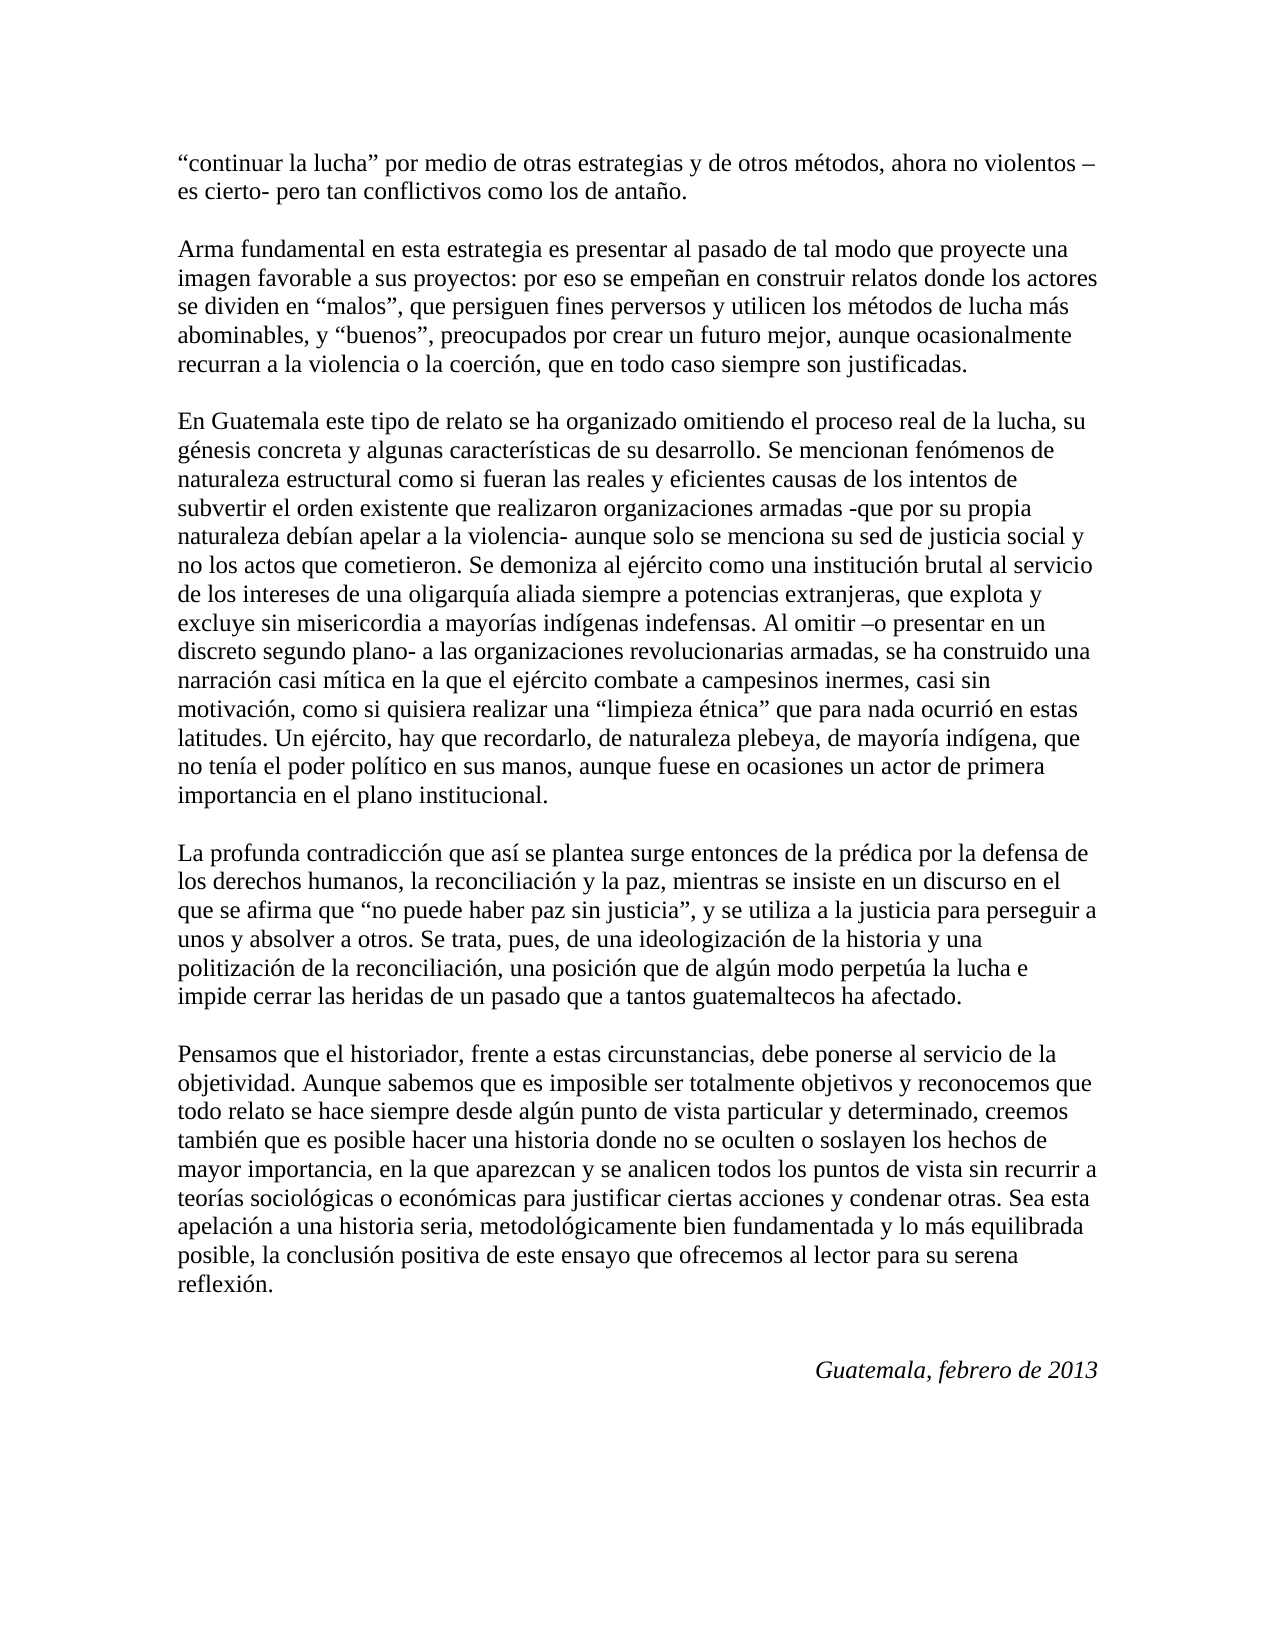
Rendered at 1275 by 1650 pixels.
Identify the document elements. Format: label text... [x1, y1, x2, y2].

text Guatemala, febrero de 2013 [177, 1355, 1098, 1384]
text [177, 148, 1098, 205]
text Pensamos que el historiador, frente a estas circunstancias, debe ponerse al servicio de la objetividad. Aunque sabemos que es imposible ser totalmente objetivos y reconocemos que todo relato se hace siempre desde algún punto de vista particular y determinado, creemos también que es posible hacer una historia donde no se oculten o soslayen los hechos de mayor importancia, en la que aparezcan y se analicen todos los puntos de vista sin recurrir a teorías sociológicas o económicas para justificar ciertas acciones y condenar otras. Sea esta apelación a una historia seria, metodológicamente bien fundamentada y lo más equilibrada posible, la conclusión positiva de este ensayo que ofrecemos al lector para su serena reflexión. [177, 1039, 1098, 1298]
text La profunda contradicción que así se plantea surge entonces de la prédica por la defensa de los derechos humanos, la reconciliación y la paz, mientras se insiste en un discurso en el que se afirma que “no puede haber paz sin justicia”, y se utiliza a la justicia para perseguir a unos y absolver a otros. Se trata, pues, de una ideologización de la historia y una politización de la reconciliación, una posición que de algún modo perpetúa la lucha e impide cerrar las heridas de un pasado que a tantos guatemaltecos ha afectado. [177, 838, 1098, 1010]
text Arma fundamental en esta estrategia es presentar al pasado de tal modo que proyecte una imagen favorable a sus proyectos: por eso se empeñan en construir relatos donde los actores se dividen en “malos”, que persiguen fines perversos y utilicen los métodos de lucha más abominables, y “buenos”, preocupados por crear un futuro mejor, aunque ocasionalmente recurran a la violencia o la coerción, que en todo caso siempre son justificadas. [177, 234, 1098, 378]
text En Guatemala este tipo de relato se ha organizado omitiendo el proceso real de la lucha, su génesis concreta y algunas características de su desarrollo. Se mencionan fenómenos de naturaleza estructural como si fueran las reales y eficientes causas de los intentos de subvertir el orden existente que realizaron organizaciones armadas -que por su propia naturaleza debían apelar a la violencia- aunque solo se menciona su sed de justicia social y no los actos que cometieron. Se demoniza al ejército como una institución brutal al servicio de los intereses de una oligarquía aliada siempre a potencias extranjeras, que explota y excluye sin misericordia a mayorías indígenas indefensas. Al omitir –o presentar en un discreto segundo plano- a las organizaciones revolucionarias armadas, se ha construido una narración casi mítica en la que el ejército combate a campesinos inermes, casi sin motivación, como si quisiera realizar una “limpieza étnica” que para nada ocurrió en estas latitudes. Un ejército, hay que recordarlo, de naturaleza plebeya, de mayoría indígena, que no tenía el poder político en sus manos, aunque fuese en ocasiones un actor de primera importancia en el plano institucional. [177, 406, 1098, 809]
